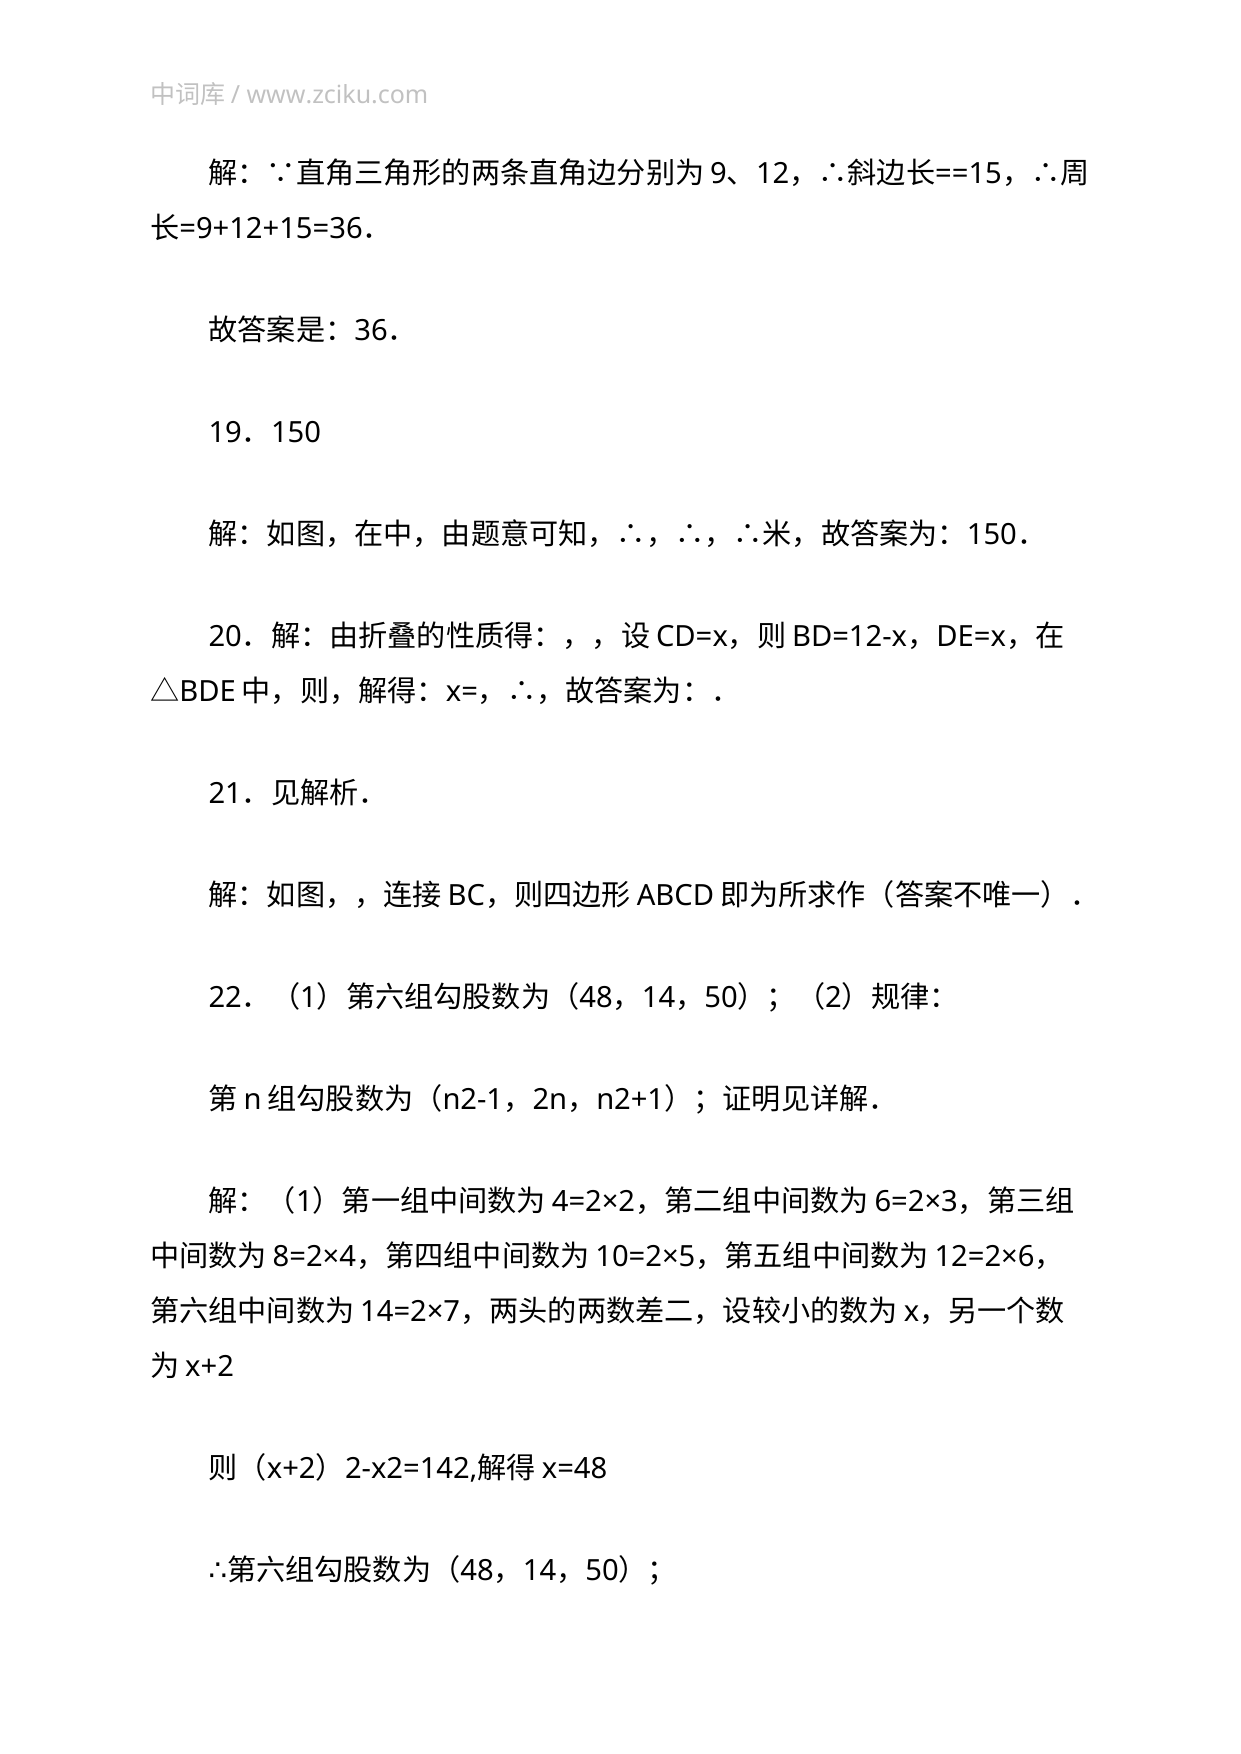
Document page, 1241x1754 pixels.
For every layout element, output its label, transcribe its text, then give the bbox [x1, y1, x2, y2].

text 22．（1）第六组勾股数为（48，14，50）；（2）规律： [150, 974, 1090, 1016]
text 解：∵直角三角形的两条直角边分别为9、12，∴斜边长==15，∴周长=9+12+15=36． [150, 150, 1090, 247]
text 故答案是：36． [150, 307, 1090, 349]
text 第n组勾股数为（n2-1，2n，n2+1）；证明见详解． [150, 1076, 1090, 1118]
text 19．150 [150, 409, 1090, 451]
text 解：（1）第一组中间数为4=2×2，第二组中间数为6=2×3，第三组中间数为8=2×4，第四组中间数为10=2×5，第五组中间数为12=2×6，第六组中间数为14=2×7，两头的两数差二，设较小的数为x，另一个数为x+2 [150, 1178, 1090, 1385]
text 则（x+2）2-x2=142,解得x=48 [150, 1445, 1090, 1487]
text 解：如图，，连接BC，则四边形ABCD即为所求作（答案不唯一）． [150, 872, 1090, 914]
text 解：如图，在中，由题意可知，∴，∴，∴米，故答案为：150． [150, 511, 1090, 553]
text 20．解：由折叠的性质得：，，设CD=x，则BD=12-x，DE=x，在△BDE中，则，解得：x=，∴，故答案为：． [150, 613, 1090, 710]
text 21．见解析． [150, 770, 1090, 812]
text ∴第六组勾股数为（48，14，50）； [150, 1547, 1090, 1589]
